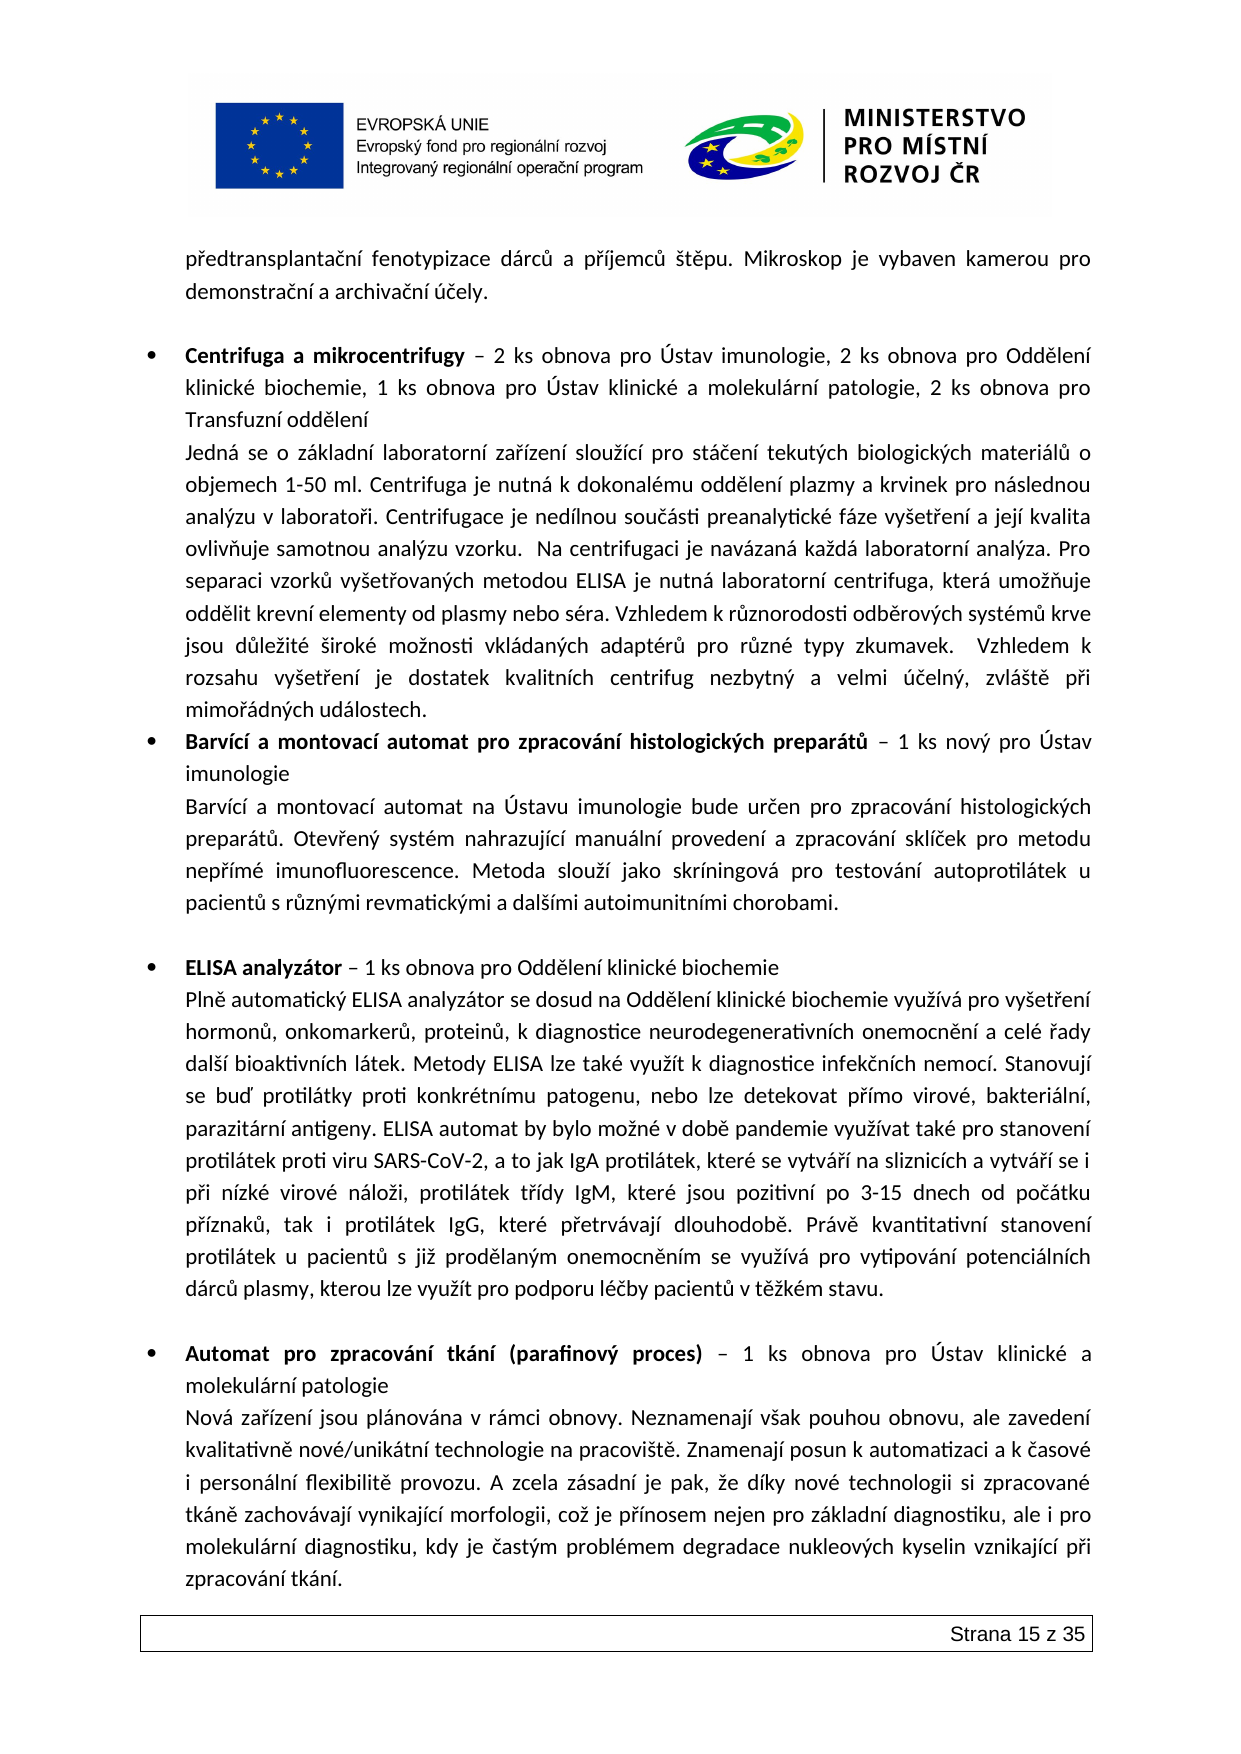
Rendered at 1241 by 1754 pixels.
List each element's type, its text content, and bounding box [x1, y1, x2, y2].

list ELISA analyzátor – 1 ks obnova pro Oddělení klinické biochemie [148, 953, 1093, 981]
picture [187, 73, 1053, 217]
list Barvící a montovací automat pro zpracování histologických preparátů – 1 ks nový pro Ústav imunologie [148, 727, 1093, 788]
list Plně automatický ELISA analyzátor se dosud na Oddělení klinické biochemie využívá pro vyšetření hormonů, onkomarkerů, proteinů, k diagnostice neurodegenerativních onemocnění a celé řady další bioaktivních látek. Metody ELISA lze také využít k diagnostice infekčních nemocí. Stanovují se buď protilátky proti konkrétnímu patogenu, nebo lze detekovat přímo virové, bakteriální, parazitární antigeny. ELISA automat by bylo možné v době pandemie využívat také pro stanovení protilátek proti viru SARS-CoV-2, a to jak IgA protilátek, které se vytváří na sliznicích a vytváří se i při nízké virové náloži, protilátek třídy IgM, které jsou pozitivní po 3-15 dnech od počátku příznaků, tak i protilátek IgG, které přetrvávají dlouhodobě. Právě kvantitativní stanovení protilátek u pacientů s již prodělaným onemocněním se využívá pro vytipování potenciálních dárců plasmy, kterou lze využít pro podporu léčby pacientů v těžkém stavu. [185, 985, 1093, 1303]
list Centrifuga a mikrocentrifugy – 2 ks obnova pro Ústav imunologie, 2 ks obnova pro Oddělení klinické biochemie, 1 ks obnova pro Ústav klinické a molekulární patologie, 2 ks obnova pro Transfuzní oddělení [148, 341, 1093, 433]
list Jedná se o základní laboratorní zařízení sloužící pro stáčení tekutých biologických materiálů o objemech 1-50 ml. Centrifuga je nutná k dokonalému oddělení plazmy a krvinek pro následnou analýzu v laboratoři. Centrifugace je nedílnou součásti preanalytické fáze vyšetření a její kvalita ovlivňuje samotnou analýzu vzorku. Na centrifugaci je navázaná každá laboratorní analýza. Pro separaci vzorků vyšetřovaných metodou ELISA je nutná laboratorní centrifuga, která umožňuje oddělit krevní elementy od plasmy nebo séra. Vzhledem k různorodosti odběrových systémů krve jsou důležité široké možnosti vkládaných adaptérů pro různé typy zkumavek. Vzhledem k rozsahu vyšetření je dostatek kvalitních centrifug nezbytný a velmi účelný, zvláště při mimořádných událostech. [185, 438, 1093, 723]
list Nová zařízení jsou plánována v rámci obnovy. Neznamenají však pouhou obnovu, ale zavedení kvalitativně nové/unikátní technologie na pracoviště. Znamenají posun k automatizaci a k časové i personální flexibilitě provozu. A zcela zásadní je pak, že díky nové technologii si zpracované tkáně zachovávají vynikající morfologii, což je přínosem nejen pro základní diagnostiku, ale i pro molekulární diagnostiku, kdy je častým problémem degradace nukleových kyselin vznikající při zpracování tkání. [185, 1403, 1093, 1592]
list Automat pro zpracování tkání (parafinový proces) – 1 ks obnova pro Ústav klinické a molekulární patologie [148, 1339, 1093, 1399]
list Barvící a montovací automat na Ústavu imunologie bude určen pro zpracování histologických preparátů. Otevřený systém nahrazující manuální provedení a zpracování sklíček pro metodu nepřímé imunofluorescence. Metoda slouží jako skríningová pro testování autoprotilátek u pacientů s různými revmatickými a dalšími autoimunitními chorobami. [185, 792, 1093, 916]
